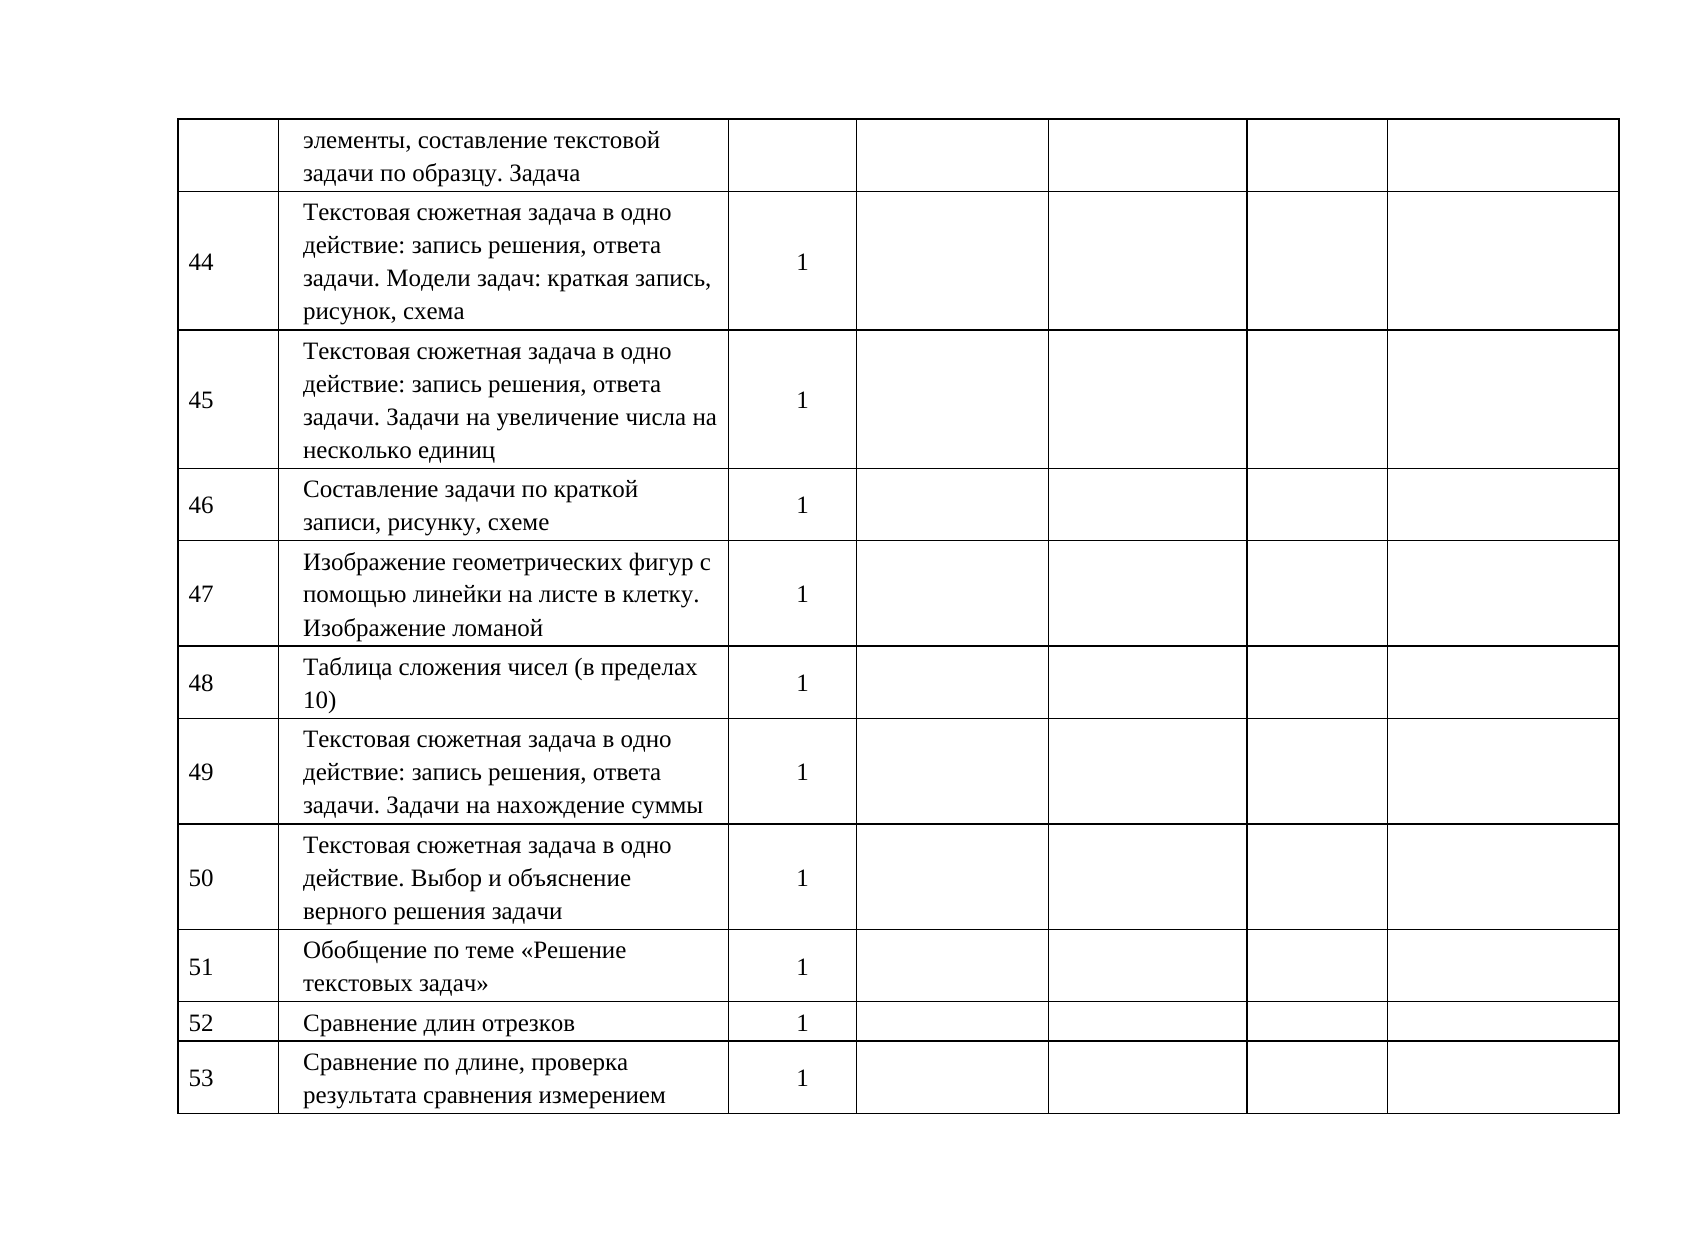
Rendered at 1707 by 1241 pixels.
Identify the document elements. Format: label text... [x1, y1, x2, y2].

table_cell Сравнение по длине, проверка результата сравнения измерением [279, 1042, 728, 1113]
table_cell 1 [729, 930, 856, 1001]
table_cell [1049, 120, 1246, 191]
table_cell 1 [729, 719, 856, 823]
table_cell [1049, 192, 1246, 329]
table_cell [1388, 647, 1618, 718]
table_cell [1248, 647, 1387, 718]
table_cell 1 [729, 331, 856, 467]
table_cell [1049, 1042, 1246, 1113]
table_cell [1248, 120, 1387, 191]
table_cell 1 [729, 541, 856, 645]
table_cell 53 [179, 1042, 278, 1113]
table_cell [857, 930, 1048, 1001]
table_cell 43 [179, 120, 278, 191]
table_cell [1049, 647, 1246, 718]
table_cell [1248, 825, 1387, 928]
table_cell [857, 1002, 1048, 1040]
table_cell [857, 825, 1048, 928]
table_cell [1388, 825, 1618, 928]
table_cell [1049, 719, 1246, 823]
table_cell [1248, 469, 1387, 540]
table_cell [1248, 331, 1387, 467]
table_cell [1388, 469, 1618, 540]
table_cell [1049, 541, 1246, 645]
table_cell [1248, 1042, 1387, 1113]
table_cell [1388, 719, 1618, 823]
table_cell [857, 647, 1048, 718]
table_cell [279, 120, 728, 191]
table_cell 50 [179, 825, 278, 928]
table_cell 1 [729, 1002, 856, 1040]
table_cell Составление задачи по краткой записи, рисунку, схеме [279, 469, 728, 540]
table_cell [1049, 930, 1246, 1001]
table_cell [857, 1042, 1048, 1113]
table_cell 44 [179, 192, 278, 329]
table_cell [857, 192, 1048, 329]
table_cell [857, 719, 1048, 823]
table_cell Сравнение длин отрезков [279, 1002, 728, 1040]
table_cell [1049, 1002, 1246, 1040]
table_cell 45 [179, 331, 278, 467]
table_cell [1248, 192, 1387, 329]
table_cell 1 [729, 120, 856, 191]
table_cell [1248, 1002, 1387, 1040]
table_cell [1248, 930, 1387, 1001]
table_cell 1 [729, 192, 856, 329]
table_cell [1049, 469, 1246, 540]
table_cell [1388, 930, 1618, 1001]
table_cell [1388, 331, 1618, 467]
table_cell [1388, 192, 1618, 329]
table_cell 1 [729, 825, 856, 928]
table_cell Текстовая сюжетная задача в одно действие. Выбор и объяснение верного решения задачи [279, 825, 728, 928]
table_cell 48 [179, 647, 278, 718]
table_cell [1388, 120, 1618, 191]
table_cell Таблица сложения чисел (в пределах 10) [279, 647, 728, 718]
table_cell Обобщение по теме «Решение текстовых задач» [279, 930, 728, 1001]
table_cell [857, 120, 1048, 191]
table_cell Текстовая сюжетная задача в одно действие: запись решения, ответа задачи. Задачи на нахождение суммы [279, 719, 728, 823]
table_cell 51 [179, 930, 278, 1001]
table_cell [1388, 1042, 1618, 1113]
table_cell [1248, 541, 1387, 645]
table_cell [857, 541, 1048, 645]
table_cell 1 [729, 1042, 856, 1113]
table_cell [1248, 719, 1387, 823]
table_cell Текстовая сюжетная задача в одно действие: запись решения, ответа задачи. Задачи на увеличение числа на несколько единиц [279, 331, 728, 467]
table_cell [857, 469, 1048, 540]
table_cell [1049, 331, 1246, 467]
table_cell Изображение геометрических фигур с помощью линейки на листе в клетку. Изображение ломаной [279, 541, 728, 645]
table_cell [1388, 541, 1618, 645]
table_cell 52 [179, 1002, 278, 1040]
table_cell [1049, 825, 1246, 928]
table_cell 49 [179, 719, 278, 823]
table_cell 1 [729, 469, 856, 540]
table_cell [1388, 1002, 1618, 1040]
table_cell [857, 331, 1048, 467]
table_cell 47 [179, 541, 278, 645]
table_cell 1 [729, 647, 856, 718]
table_cell Текстовая сюжетная задача в одно действие: запись решения, ответа задачи. Модели задач: краткая запись, рисунок, схема [279, 192, 728, 329]
table_cell 46 [179, 469, 278, 540]
